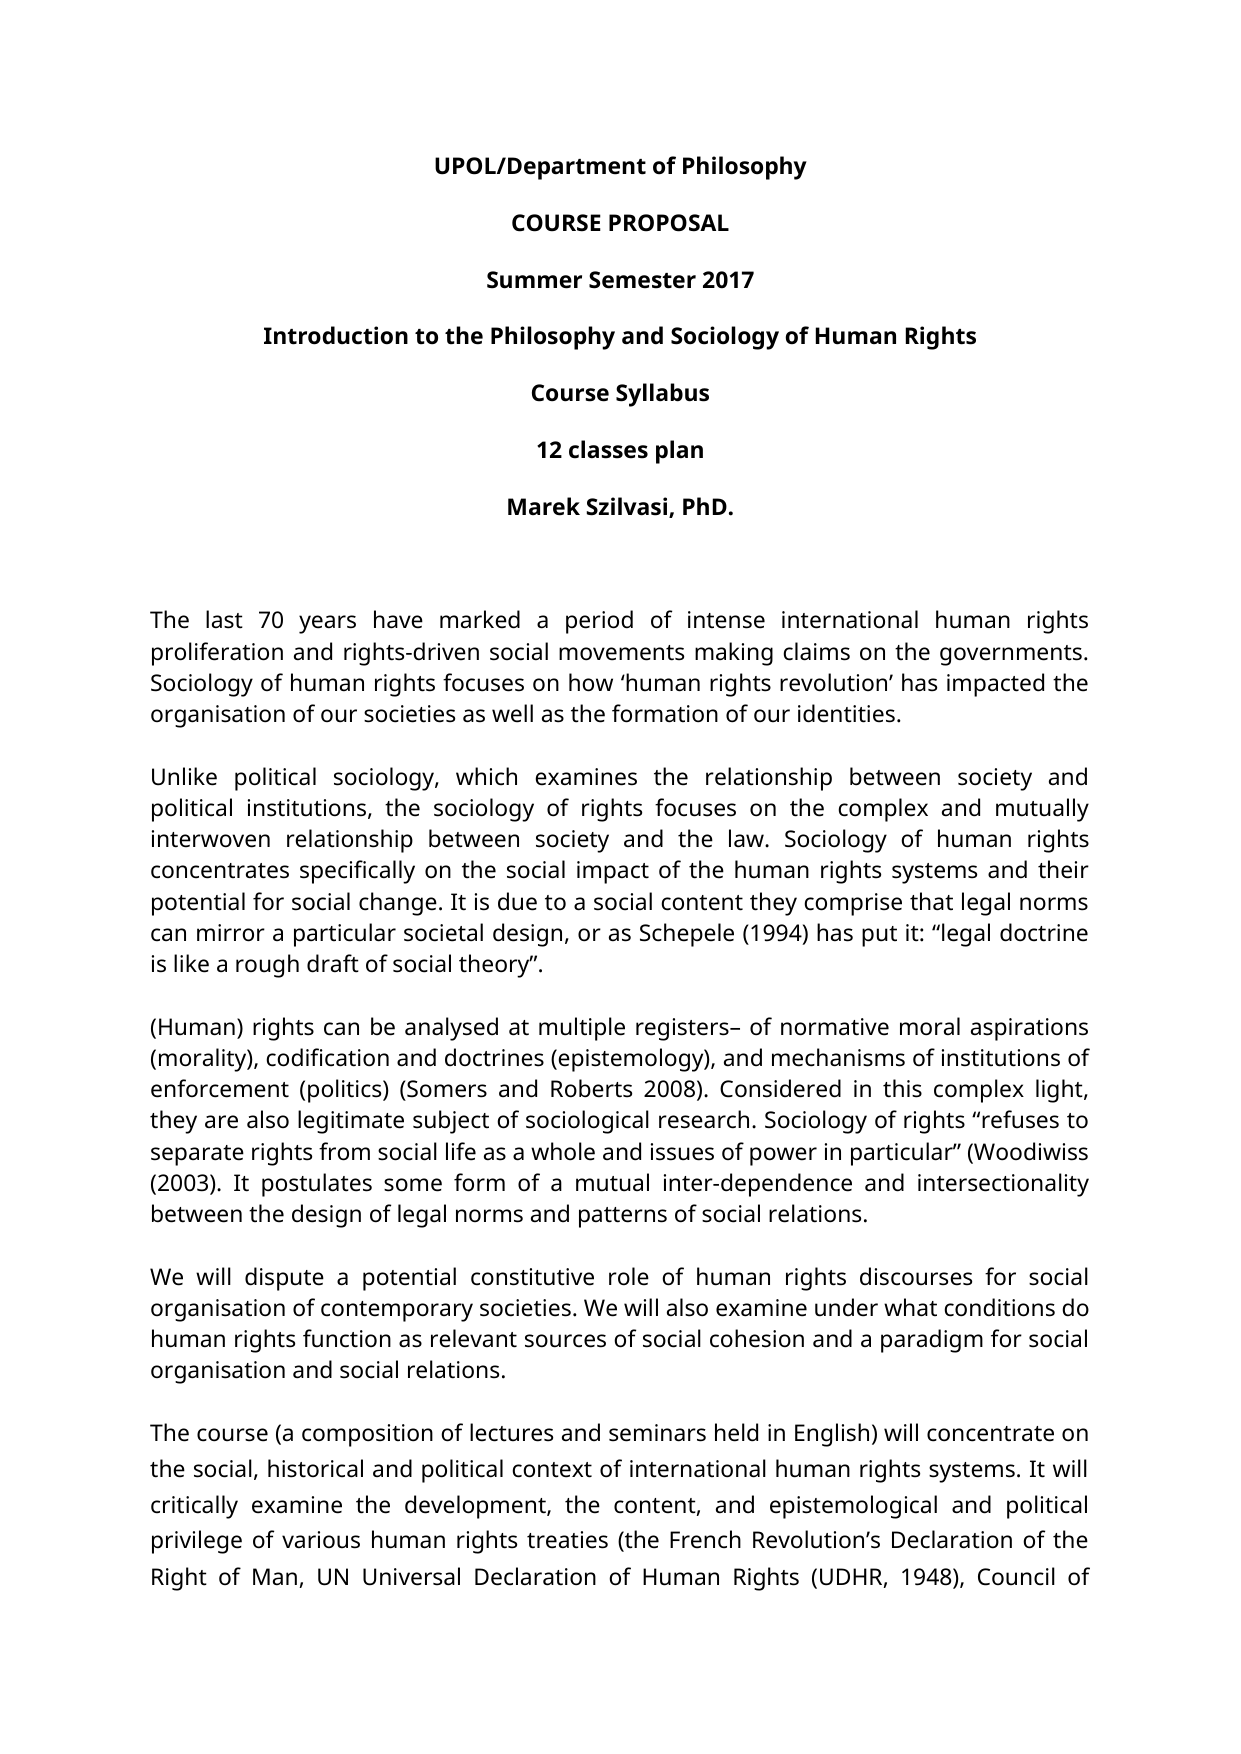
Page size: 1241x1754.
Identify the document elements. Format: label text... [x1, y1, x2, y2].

text The last 70 years have marked a period of intense international human rights proliferation and rights-driven social movements making claims on the governments. Sociology of human rights focuses on how ‘human rights revolution’ has impacted the organisation of our societies as well as the formation of our identities. [150, 604, 1090, 729]
text UPOL/Department of Philosophy [150, 150, 1090, 181]
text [150, 1417, 1090, 1592]
text COURSE PROPOSAL [150, 207, 1090, 238]
text We will dispute a potential constitutive role of human rights discourses for social organisation of contemporary societies. We will also examine under what conditions do human rights function as relevant sources of social cohesion and a paradigm for social organisation and social relations. [150, 1260, 1090, 1385]
text (Human) rights can be analysed at multiple registers– of normative moral aspirations (morality), codification and doctrines (epistemology), and mechanisms of institutions of enforcement (politics) (Somers and Roberts 2008). Considered in this complex light, they are also legitimate subject of sociological research. Sociology of rights “refuses to separate rights from social life as a whole and issues of power in particular” (Woodiwiss (2003). It postulates some form of a mutual inter-dependence and intersectionality between the design of legal norms and patterns of social relations. [150, 1010, 1090, 1229]
text Summer Semester 2017 [150, 263, 1090, 295]
text Introduction to the Philosophy and Sociology of Human Rights [150, 320, 1090, 352]
text 12 classes plan [150, 434, 1090, 465]
text Marek Szilvasi, PhD. [150, 491, 1090, 522]
text Unlike political sociology, which examines the relationship between society and political institutions, the sociology of rights focuses on the complex and mutually interwoven relationship between society and the law. Sociology of human rights concentrates specifically on the social impact of the human rights systems and their potential for social change. It is due to a social content they comprise that legal norms can mirror a particular societal design, or as Schepele (1994) has put it: “legal doctrine is like a rough draft of social theory”. [150, 760, 1090, 979]
text Course Syllabus [150, 377, 1090, 408]
